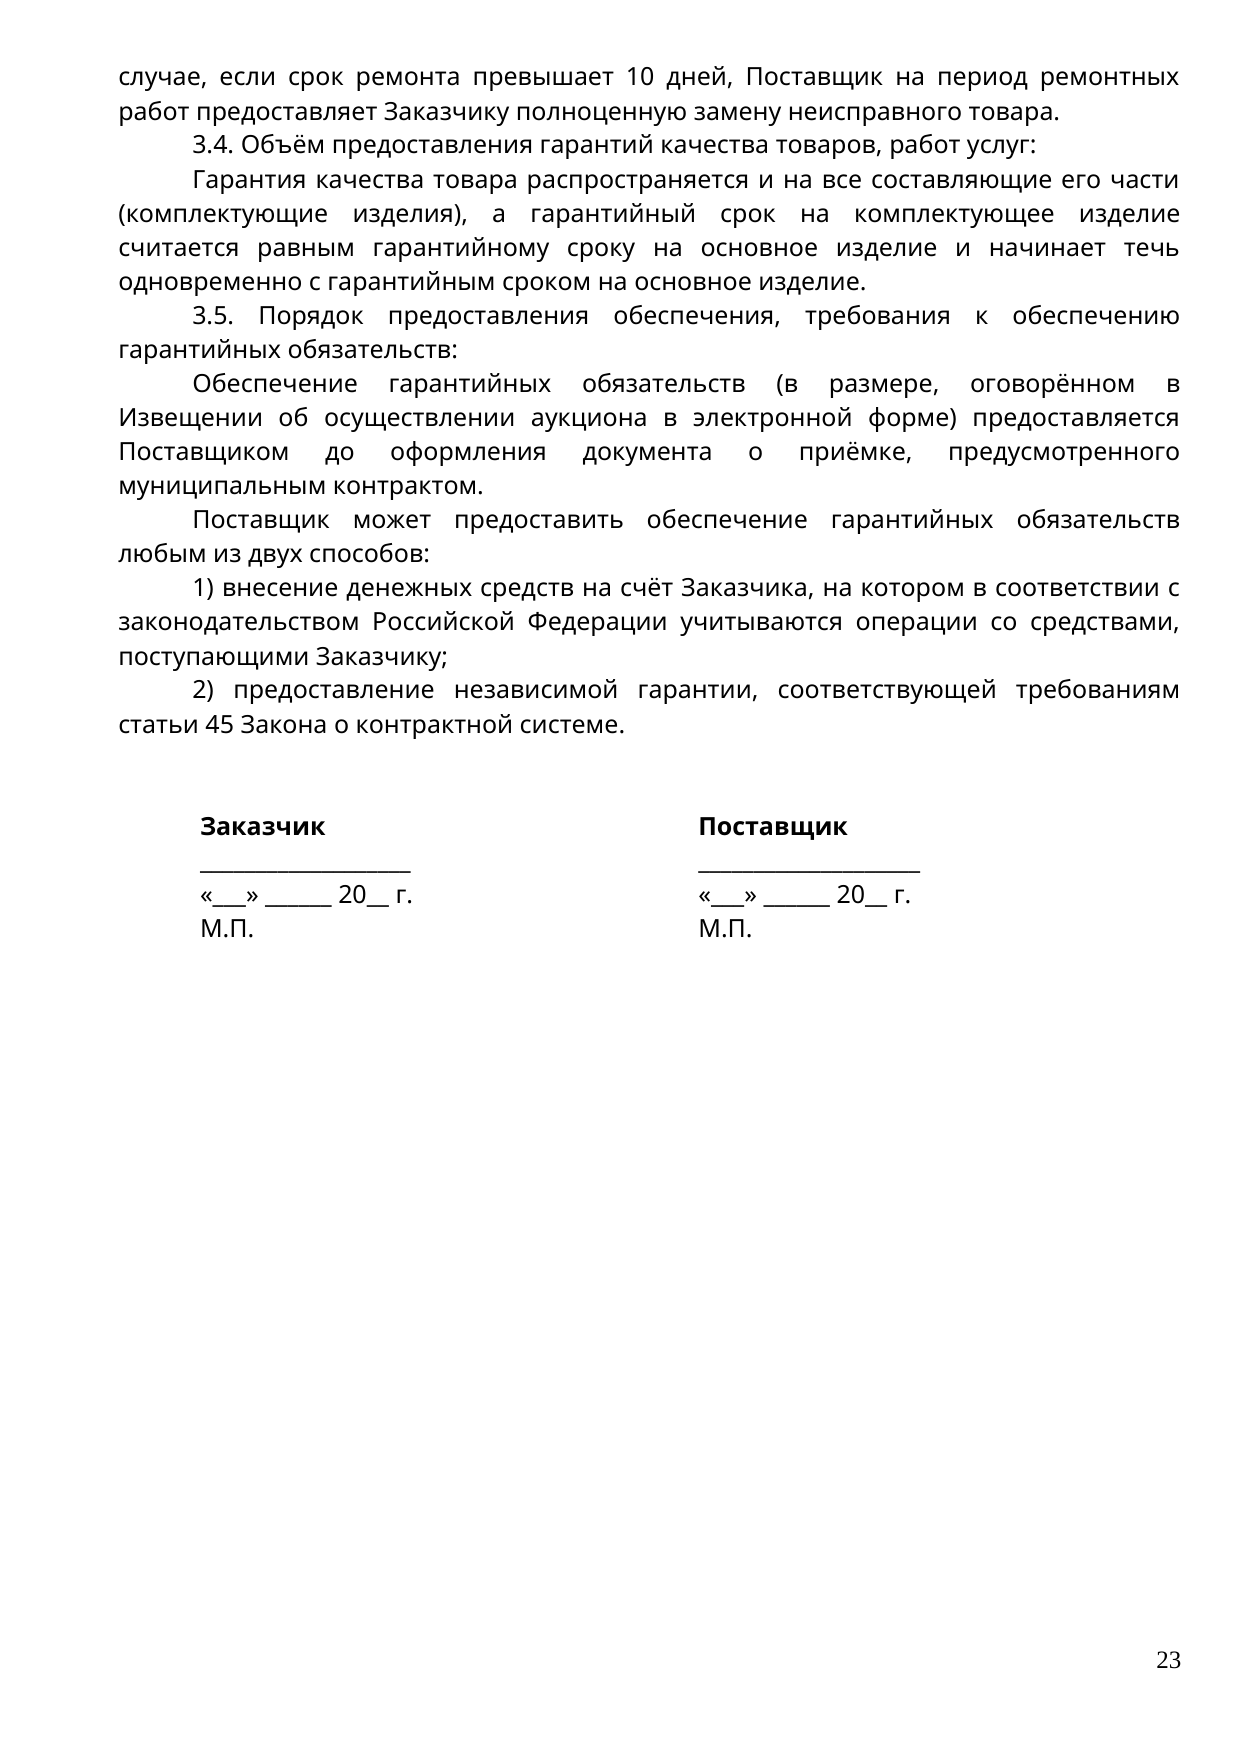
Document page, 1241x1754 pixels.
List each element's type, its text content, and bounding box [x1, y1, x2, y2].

text Обеспечение гарантийных обязательств (в размере, оговорённом в Извещении об осуществлении аукциона в электронной форме) предоставляется Поставщиком до оформления документа о приёмке, предусмотренного муниципальным контрактом. [118, 366, 1181, 502]
text Поставщик может предоставить обеспечение гарантийных обязательств любым из двух способов: [118, 502, 1181, 570]
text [118, 59, 1181, 127]
text 3.4. Объём предоставления гарантий качества товаров, работ услуг: [118, 127, 1181, 161]
table_header Поставщик ____________________ «___» ______ 20__ г. М.П. [628, 809, 1126, 945]
table_header Заказчик ___________________ «___» ______ 20__ г. М.П. [129, 809, 628, 945]
text Гарантия качества товара распространяется и на все составляющие его части (комплектующие изделия), а гарантийный срок на комплектующее изделие считается равным гарантийному сроку на основное изделие и начинает течь одновременно с гарантийным сроком на основное изделие. [118, 161, 1181, 297]
text 2) предоставление независимой гарантии, соответствующей требованиям статьи 45 Закона о контрактной системе. [118, 672, 1181, 740]
text 1) внесение денежных средств на счёт Заказчика, на котором в соответствии с законодательством Российской Федерации учитываются операции со средствами, поступающими Заказчику; [118, 570, 1181, 672]
text 3.5. Порядок предоставления обеспечения, требования к обеспечению гарантийных обязательств: [118, 297, 1181, 366]
